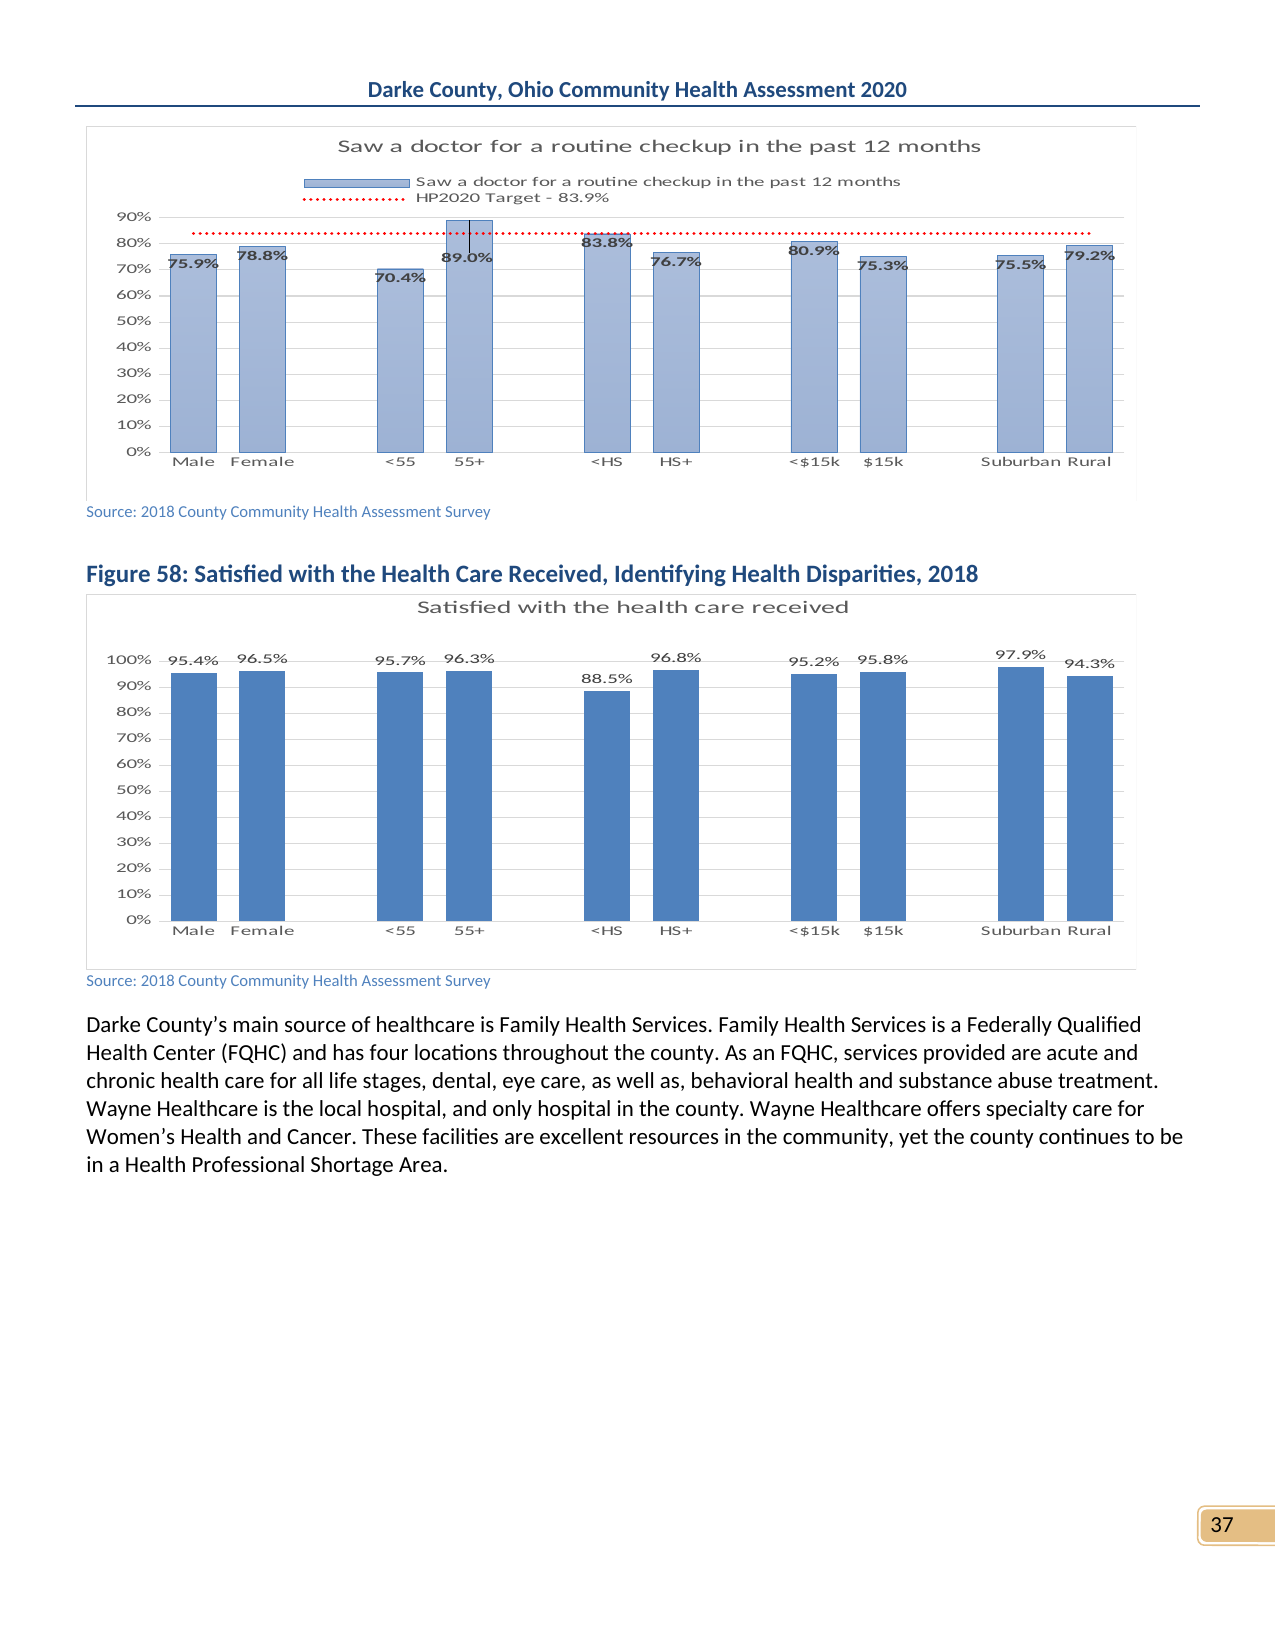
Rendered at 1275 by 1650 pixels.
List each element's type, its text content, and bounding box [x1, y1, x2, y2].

table_cell Figure 58: Satisfied with the Health Care Received, Identifying Health Disparities, 2018 Source: 2018 County Community Health Assessment Survey Darke County’s main source of healthcare is Family Health Services. Family Health Services is a Federally Qualified Health Center (FQHC) and has four locations throughout the county. As an FQHC, services provided are acute and chronic health care for all life stages, dental, eye care, as well as, behavioral health and substance abuse treatment. Wayne Healthcare is the local hospital, and only hospital in the county. Wayne Healthcare offers specialty care for Women’s Health and Cancer. These facilities are excellent resources in the community, yet the county continues to be in a Health Professional Shortage Area. [75, 521, 1200, 1207]
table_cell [75, 126, 1200, 521]
